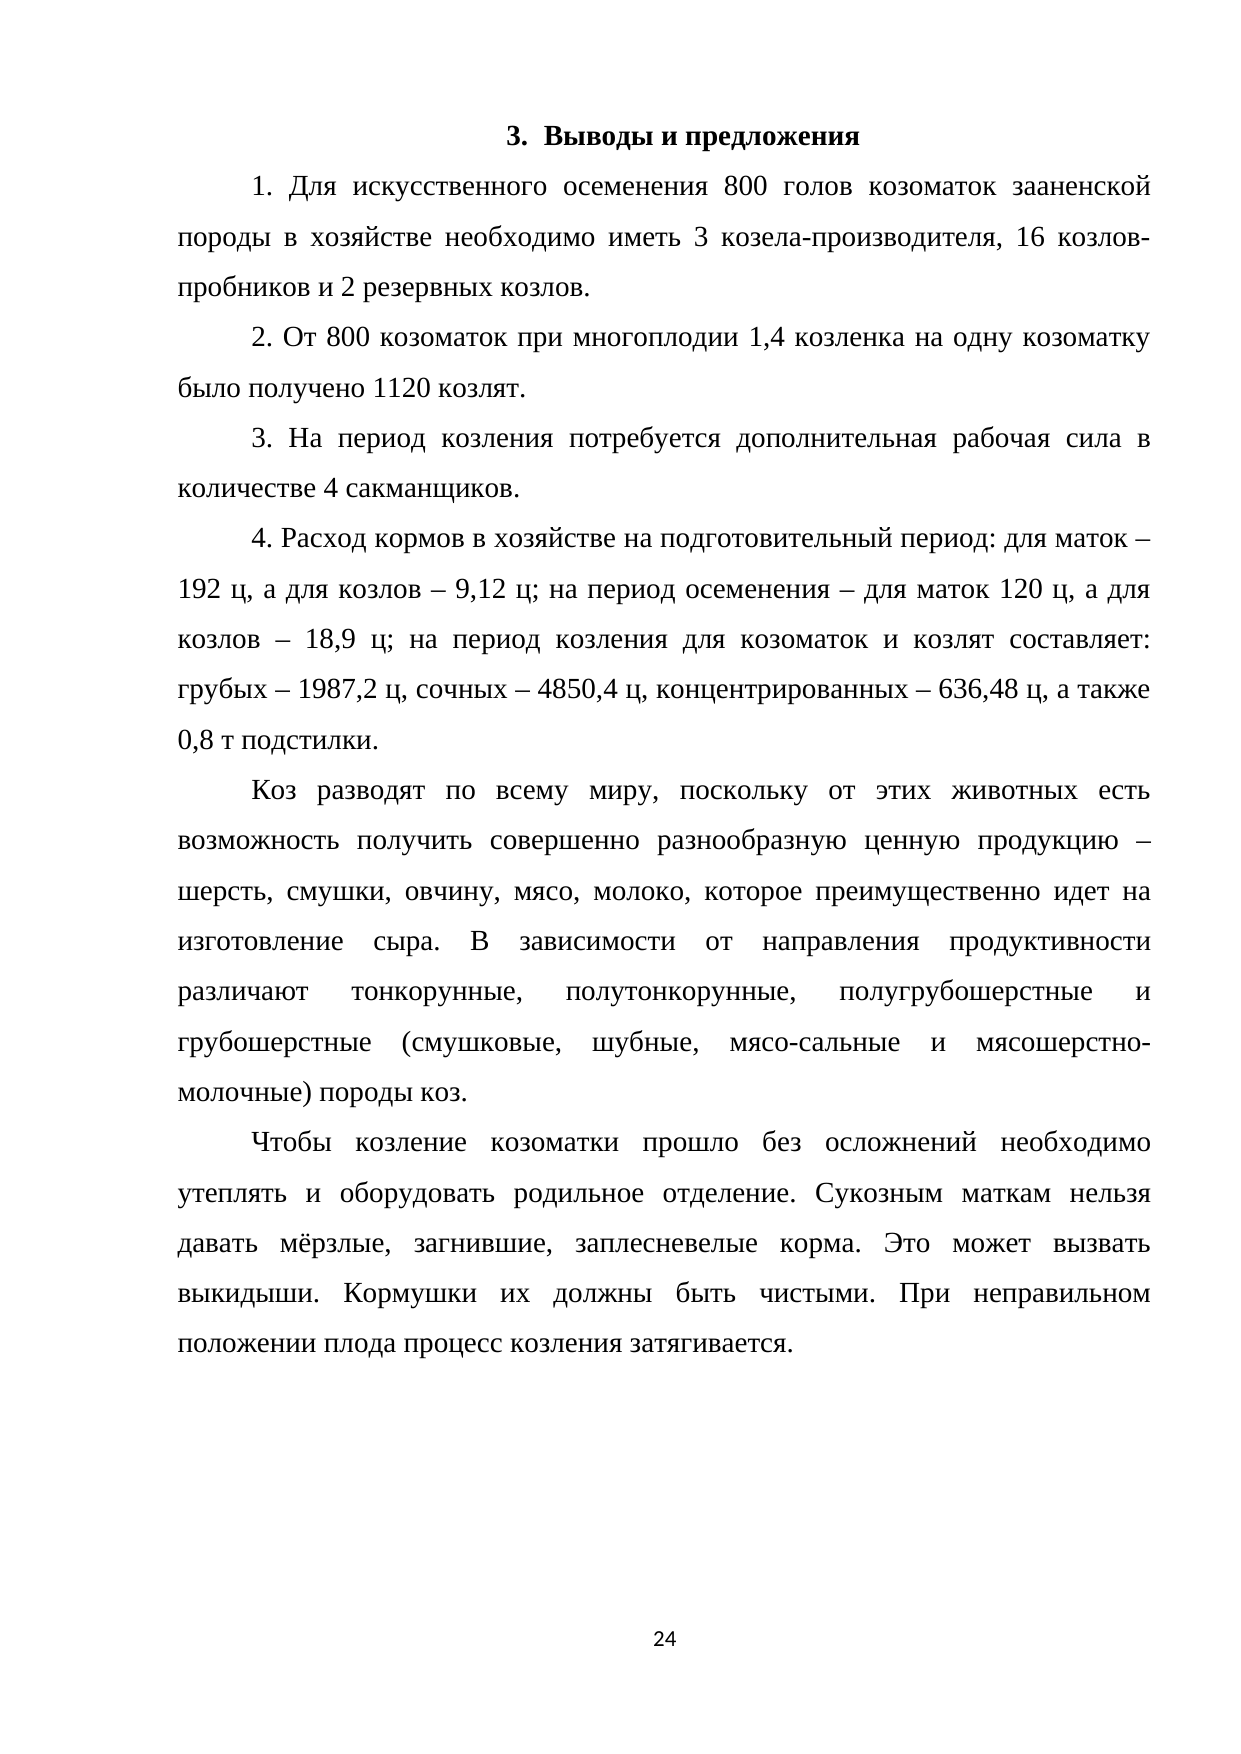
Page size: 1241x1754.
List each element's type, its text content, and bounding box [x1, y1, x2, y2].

text 1. Для искусственного осеменения 800 голов козоматок зааненской породы в хозяйстве необходимо иметь 3 козела-производителя, 16 козлов- пробников и 2 резервных козлов. [177, 168, 1152, 303]
text 4. Расход кормов в хозяйстве на подготовительный период: для маток – 192 ц, а для козлов – 9,12 ц; на период осеменения – для маток 120 ц, а для козлов – 18,9 ц; на период козления для козоматок и козлят составляет: грубых – 1987,2 ц, сочных – 4850,4 ц, концентрированных – 636,48 ц, а также 0,8 т подстилки. [177, 521, 1152, 755]
text 3. На период козления потребуется дополнительная рабочая сила в количестве 4 сакманщиков. [177, 420, 1152, 504]
text Чтобы козление козоматки прошло без осложнений необходимо утеплять и оборудовать родильное отделение. Сукозным маткам нельзя давать мёрзлые, загнившие, заплесневелые корма. Это может вызвать выкидыши. Кормушки их должны быть чистыми. При неправильном положении плода процесс козления затягивается. [177, 1124, 1152, 1359]
text 2. От 800 козоматок при многоплодии 1,4 козленка на одну козоматку было получено 1120 козлят. [177, 319, 1152, 403]
subtitle Выводы и предложения [215, 118, 1152, 152]
text Коз разводят по всему миру, поскольку от этих животных есть возможность получить совершенно разнообразную ценную продукцию – шерсть, смушки, овчину, мясо, молоко, которое преимущественно идет на изготовление сыра. В зависимости от направления продуктивности различают тонкорунные, полутонкорунные, полугрубошерстные и грубошерстные (смушковые, шубные, мясо-сальные и мясошерстно-молочные) породы коз. [177, 772, 1152, 1108]
